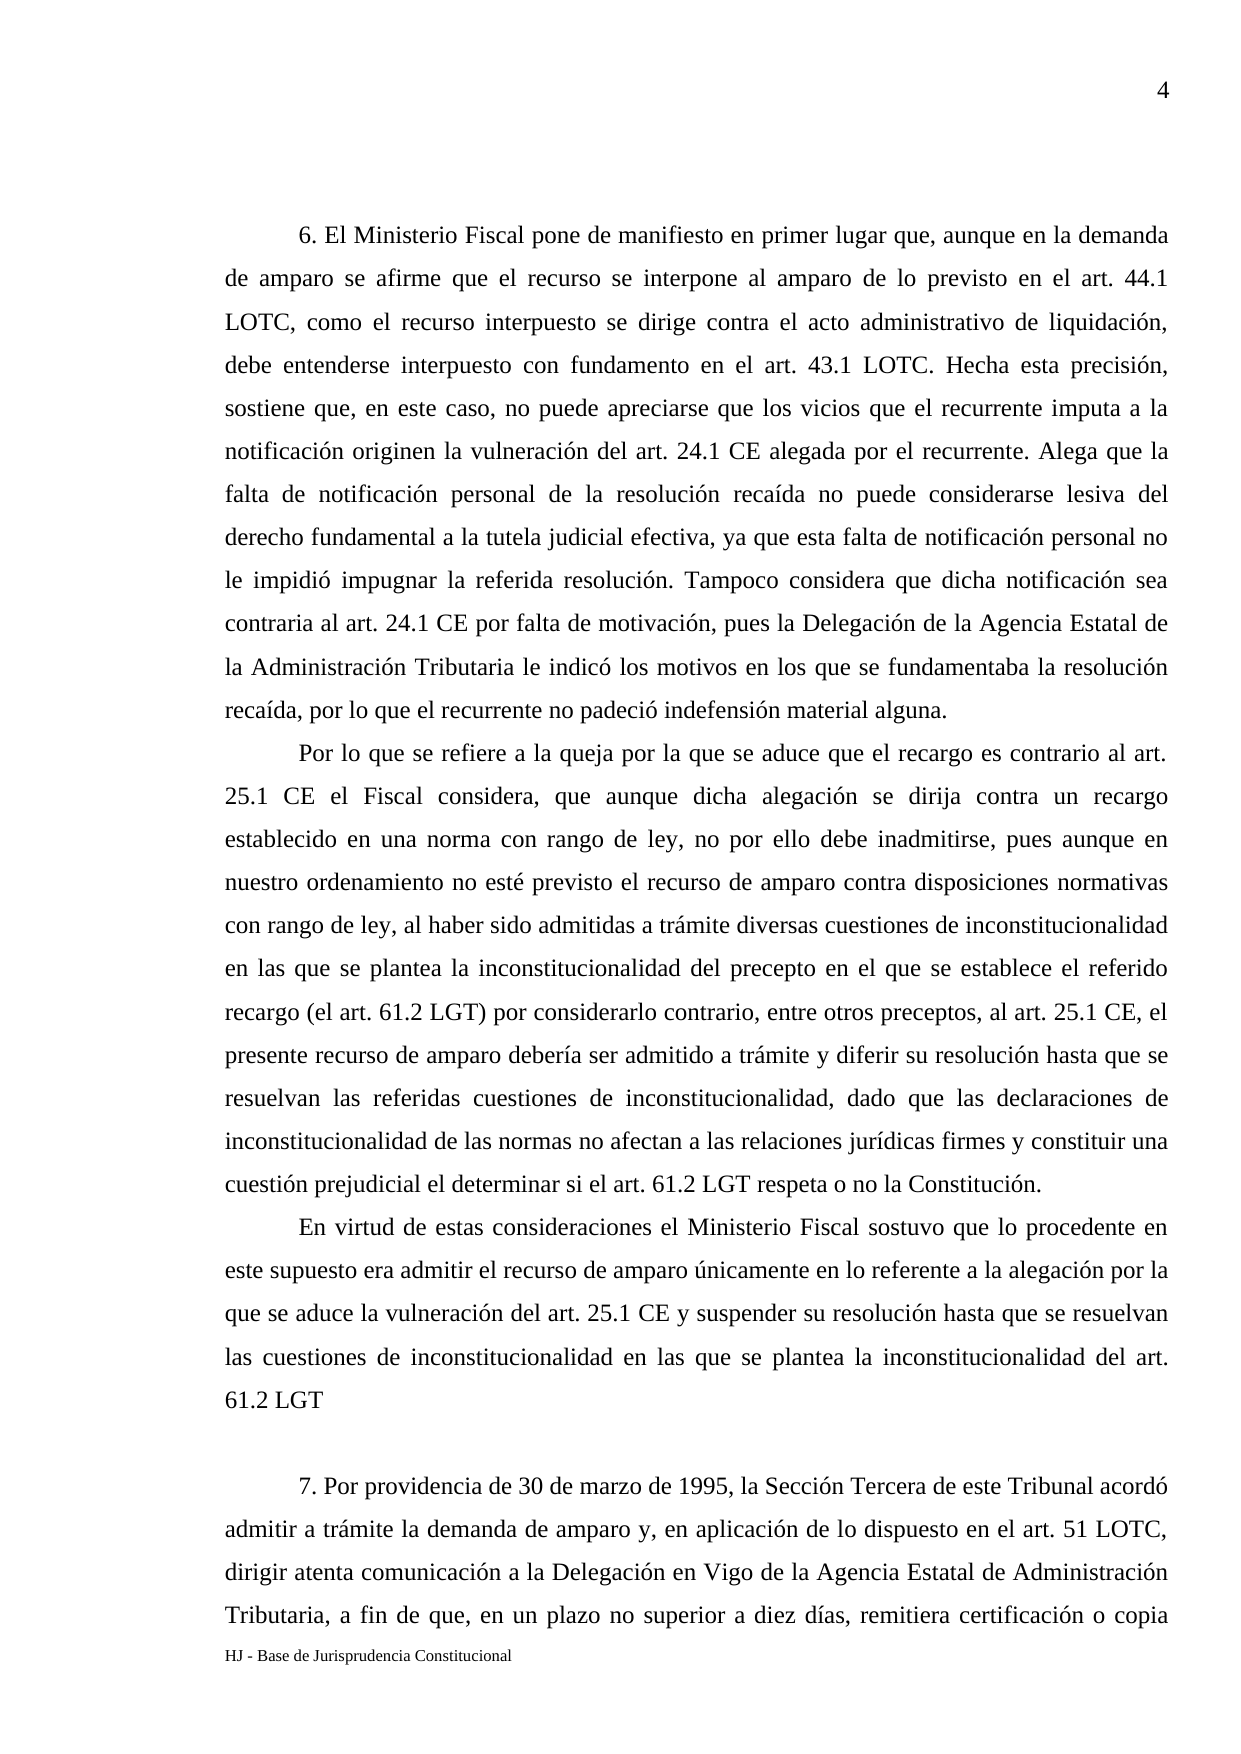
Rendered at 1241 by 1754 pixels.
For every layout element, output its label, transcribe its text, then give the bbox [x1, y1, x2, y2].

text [224, 1471, 1169, 1629]
text En virtud de estas consideraciones el Ministerio Fiscal sostuvo que lo procedente en este supuesto era admitir el recurso de amparo únicamente en lo referente a la alegación por la que se aduce la vulneración del art. 25.1 CE y suspender su resolución hasta que se resuelvan las cuestiones de inconstitucionalidad en las que se plantea la inconstitucionalidad del art. 61.2 LGT [224, 1212, 1169, 1413]
text Por lo que se refiere a la queja por la que se aduce que el recargo es contrario al art. 25.1 CE el Fiscal considera, que aunque dicha alegación se dirija contra un recargo establecido en una norma con rango de ley, no por ello debe inadmitirse, pues aunque en nuestro ordenamiento no esté previsto el recurso de amparo contra disposiciones normativas con rango de ley, al haber sido admitidas a trámite diversas cuestiones de inconstitucionalidad en las que se plantea la inconstitucionalidad del precepto en el que se establece el referido recargo (el art. 61.2 LGT) por considerarlo contrario, entre otros preceptos, al art. 25.1 CE, el presente recurso de amparo debería ser admitido a trámite y diferir su resolución hasta que se resuelvan las referidas cuestiones de inconstitucionalidad, dado que las declaraciones de inconstitucionalidad de las normas no afectan a las relaciones jurídicas firmes y constituir una cuestión prejudicial el determinar si el art. 61.2 LGT respeta o no la Constitución. [224, 738, 1169, 1198]
text 6. El Ministerio Fiscal pone de manifiesto en primer lugar que, aunque en la demanda de amparo se afirme que el recurso se interpone al amparo de lo previsto en el art. 44.1 LOTC, como el recurso interpuesto se dirige contra el acto administrativo de liquidación, debe entenderse interpuesto con fundamento en el art. 43.1 LOTC. Hecha esta precisión, sostiene que, en este caso, no puede apreciarse que los vicios que el recurrente imputa a la notificación originen la vulneración del art. 24.1 CE alegada por el recurrente. Alega que la falta de notificación personal de la resolución recaída no puede considerarse lesiva del derecho fundamental a la tutela judicial efectiva, ya que esta falta de notificación personal no le impidió impugnar la referida resolución. Tampoco considera que dicha notificación sea contraria al art. 24.1 CE por falta de motivación, pues la Delegación de la Agencia Estatal de la Administración Tributaria le indicó los motivos en los que se fundamentaba la resolución recaída, por lo que el recurrente no padeció indefensión material alguna. [224, 220, 1169, 723]
